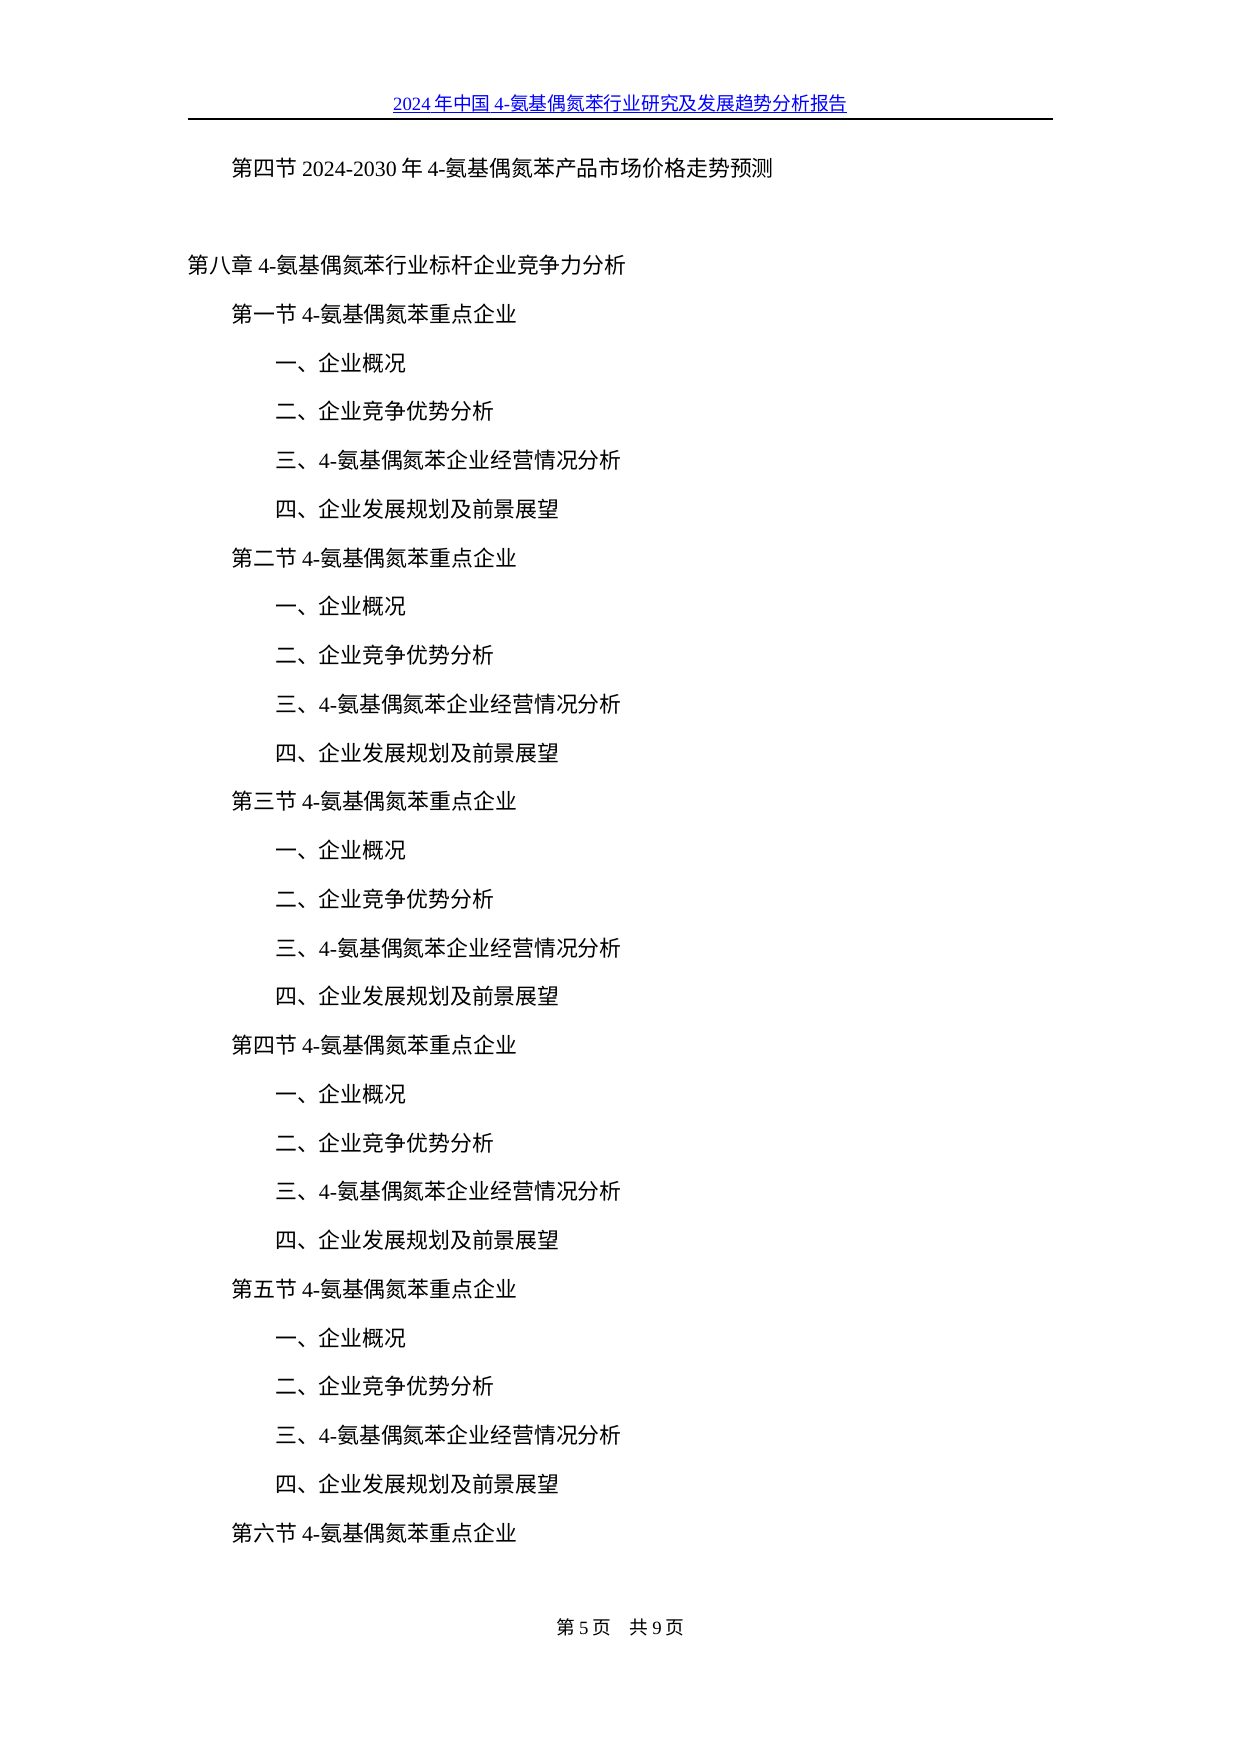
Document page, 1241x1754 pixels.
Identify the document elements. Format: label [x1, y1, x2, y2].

text [187, 150, 1053, 1548]
